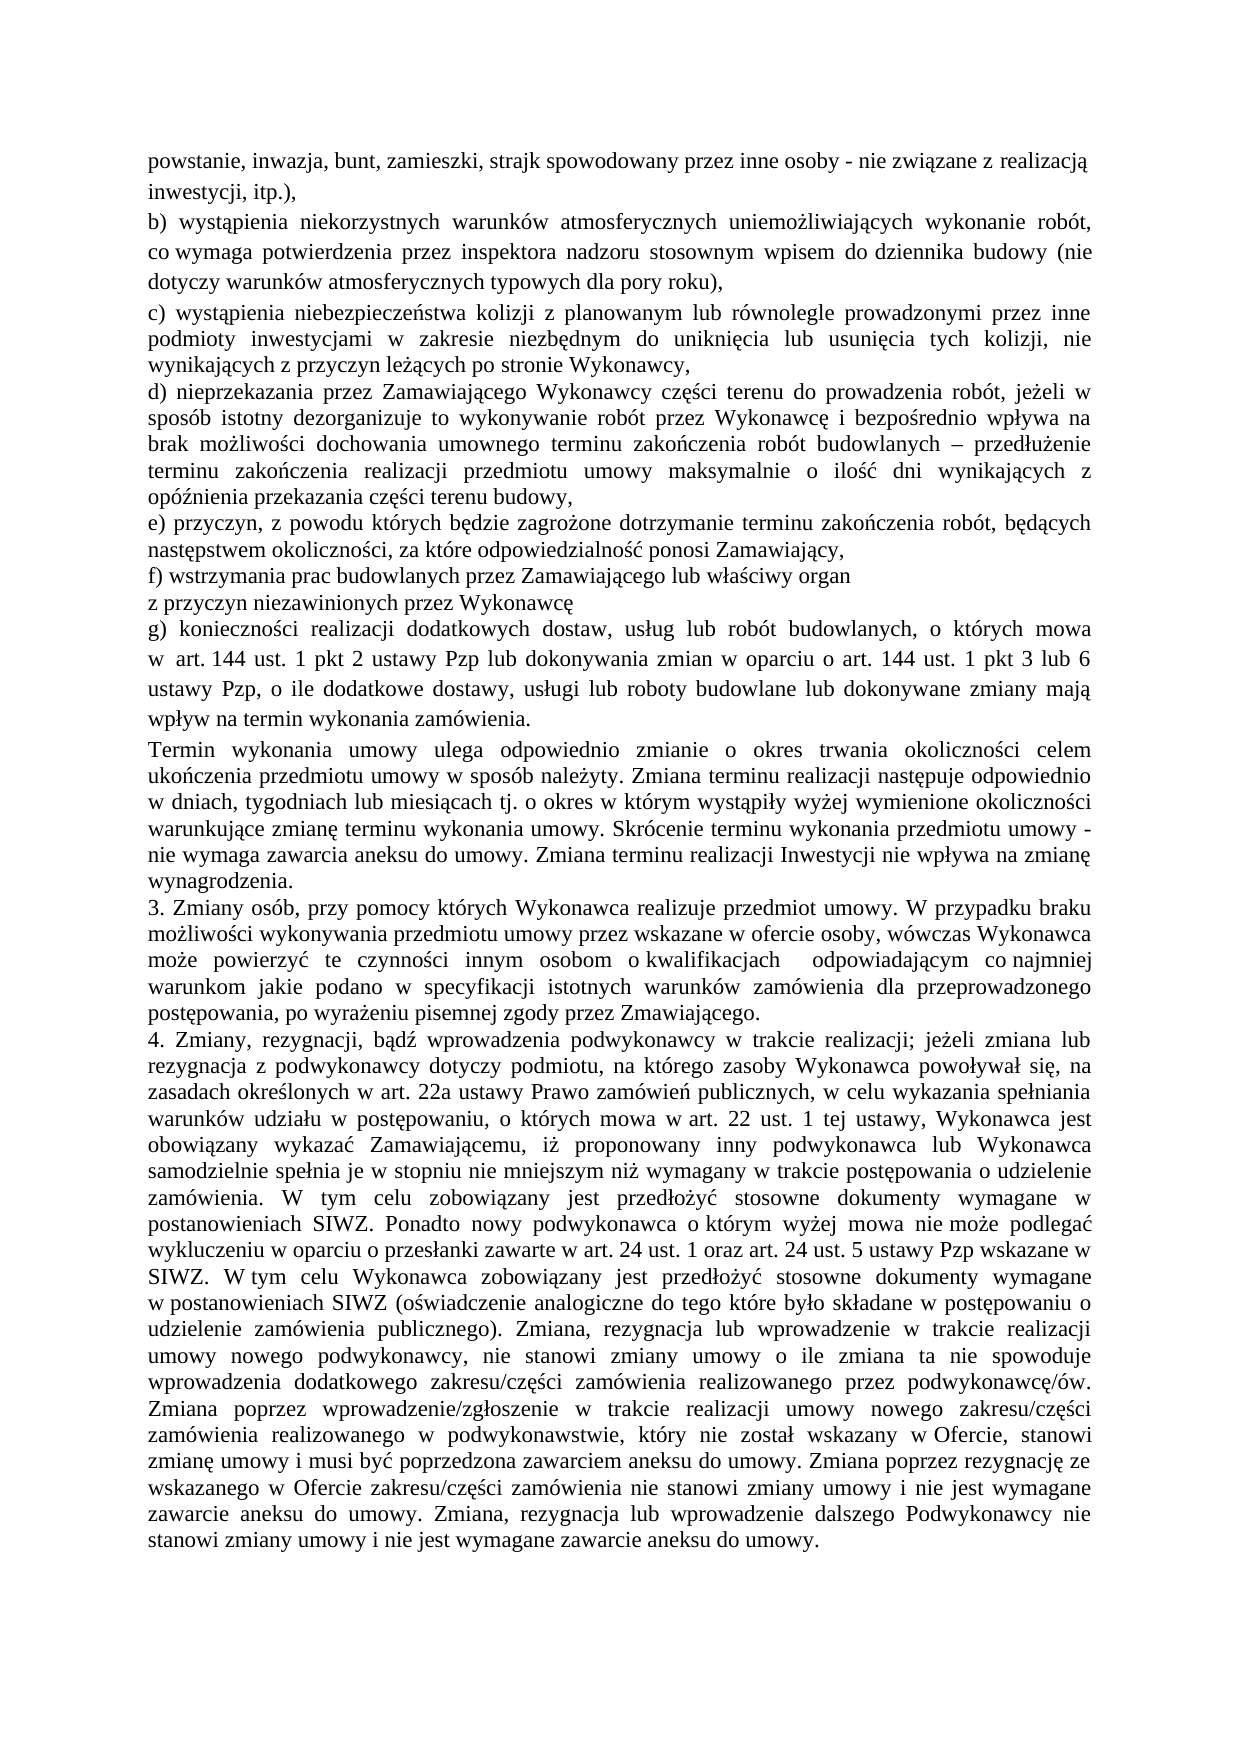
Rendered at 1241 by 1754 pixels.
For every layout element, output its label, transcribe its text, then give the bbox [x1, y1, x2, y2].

text c) wystąpienia niebezpieczeństwa kolizji z planowanym lub równolegle prowadzonymi przez inne podmioty inwestycjami w zakresie niezbędnym do uniknięcia lub usunięcia tych kolizji, nie wynikających z przyczyn leżących po stronie Wykonawcy, [148, 299, 1093, 378]
text f) wstrzymania prac budowlanych przez Zamawiającego lub właściwy organ z przyczyn niezawinionych przez Wykonawcę [148, 562, 1093, 615]
text Termin wykonania umowy ulega odpowiednio zmianie o okres trwania okoliczności celem ukończenia przedmiotu umowy w sposób należyty. Zmiana terminu realizacji następuje odpowiednio w dniach, tygodniach lub miesiącach tj. o okres w którym wystąpiły wyżej wymienione okoliczności warunkujące zmianę terminu wykonania umowy. Skrócenie terminu wykonania przedmiotu umowy - nie wymaga zawarcia aneksu do umowy. Zmiana terminu realizacji Inwestycji nie wpływa na zmianę wynagrodzenia. [148, 736, 1093, 894]
text 3. Zmiany osób, przy pomocy których Wykonawca realizuje przedmiot umowy. W przypadku braku możliwości wykonywania przedmiotu umowy przez wskazane w ofercie osoby, wówczas Wykonawca może powierzyć te czynności innym osobom o kwalifikacjach odpowiadającym co najmniej warunkom jakie podano w specyfikacji istotnych warunków zamówienia dla przeprowadzonego postępowania, po wyrażeniu pisemnej zgody przez Zmawiającego. [148, 894, 1093, 1026]
text e) przyczyn, z powodu których będzie zagrożone dotrzymanie terminu zakończenia robót, będących następstwem okoliczności, za które odpowiedzialność ponosi Zamawiający, [148, 509, 1093, 562]
text b) wystąpienia niekorzystnych warunków atmosferycznych uniemożliwiających wykonanie robót, co wymaga potwierdzenia przez inspektora nadzoru stosownym wpisem do dziennika budowy (nie dotyczy warunków atmosferycznych typowych dla pory roku), [148, 208, 1093, 295]
text 4. Zmiany, rezygnacji, bądź wprowadzenia podwykonawcy w trakcie realizacji; jeżeli zmiana lub rezygnacja z podwykonawcy dotyczy podmiotu, na którego zasoby Wykonawca powoływał się, na zasadach określonych w art. 22a ustawy Prawo zamówień publicznych, w celu wykazania spełniania warunków udziału w postępowaniu, o których mowa w art. 22 ust. 1 tej ustawy, Wykonawca jest obowiązany wykazać Zamawiającemu, iż proponowany inny podwykonawca lub Wykonawca samodzielnie spełnia je w stopniu nie mniejszym niż wymagany w trakcie postępowania o udzielenie zamówienia. W tym celu zobowiązany jest przedłożyć stosowne dokumenty wymagane w postanowieniach SIWZ. Ponadto nowy podwykonawca o którym wyżej mowa nie może podlegać wykluczeniu w oparciu o przesłanki zawarte w art. 24 ust. 1 oraz art. 24 ust. 5 ustawy Pzp wskazane w SIWZ. W tym celu Wykonawca zobowiązany jest przedłożyć stosowne dokumenty wymagane w postanowieniach SIWZ (oświadczenie analogiczne do tego które było składane w postępowaniu o udzielenie zamówienia publicznego). Zmiana, rezygnacja lub wprowadzenie w trakcie realizacji umowy nowego podwykonawcy, nie stanowi zmiany umowy o ile zmiana ta nie spowoduje wprowadzenia dodatkowego zakresu/części zamówienia realizowanego przez podwykonawcę/ów. Zmiana poprzez wprowadzenie/zgłoszenie w trakcie realizacji umowy nowego zakresu/części zamówienia realizowanego w podwykonawstwie, który nie został wskazany w Ofercie, stanowi zmianę umowy i musi być poprzedzona zawarciem aneksu do umowy. Zmiana poprzez rezygnację ze wskazanego w Ofercie zakresu/części zamówienia nie stanowi zmiany umowy i nie jest wymagane zawarcie aneksu do umowy. Zmiana, rezygnacja lub wprowadzenie dalszego Podwykonawcy nie stanowi zmiany umowy i nie jest wymagane zawarcie aneksu do umowy. [148, 1026, 1093, 1553]
text d) nieprzekazania przez Zamawiającego Wykonawcy części terenu do prowadzenia robót, jeżeli w sposób istotny dezorganizuje to wykonywanie robót przez Wykonawcę i bezpośrednio wpływa na brak możliwości dochowania umownego terminu zakończenia robót budowlanych – przedłużenie terminu zakończenia realizacji przedmiotu umowy maksymalnie o ilość dni wynikających z opóźnienia przekazania części terenu budowy, [148, 378, 1093, 509]
text g) konieczności realizacji dodatkowych dostaw, usług lub robót budowlanych, o których mowa w art. 144 ust. 1 pkt 2 ustawy Pzp lub dokonywania zmian w oparciu o art. 144 ust. 1 pkt 3 lub 6 ustawy Pzp, o ile dodatkowe dostawy, usługi lub roboty budowlane lub dokonywane zmiany mają wpływ na termin wykonania zamówienia. [148, 615, 1093, 732]
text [148, 148, 1093, 204]
